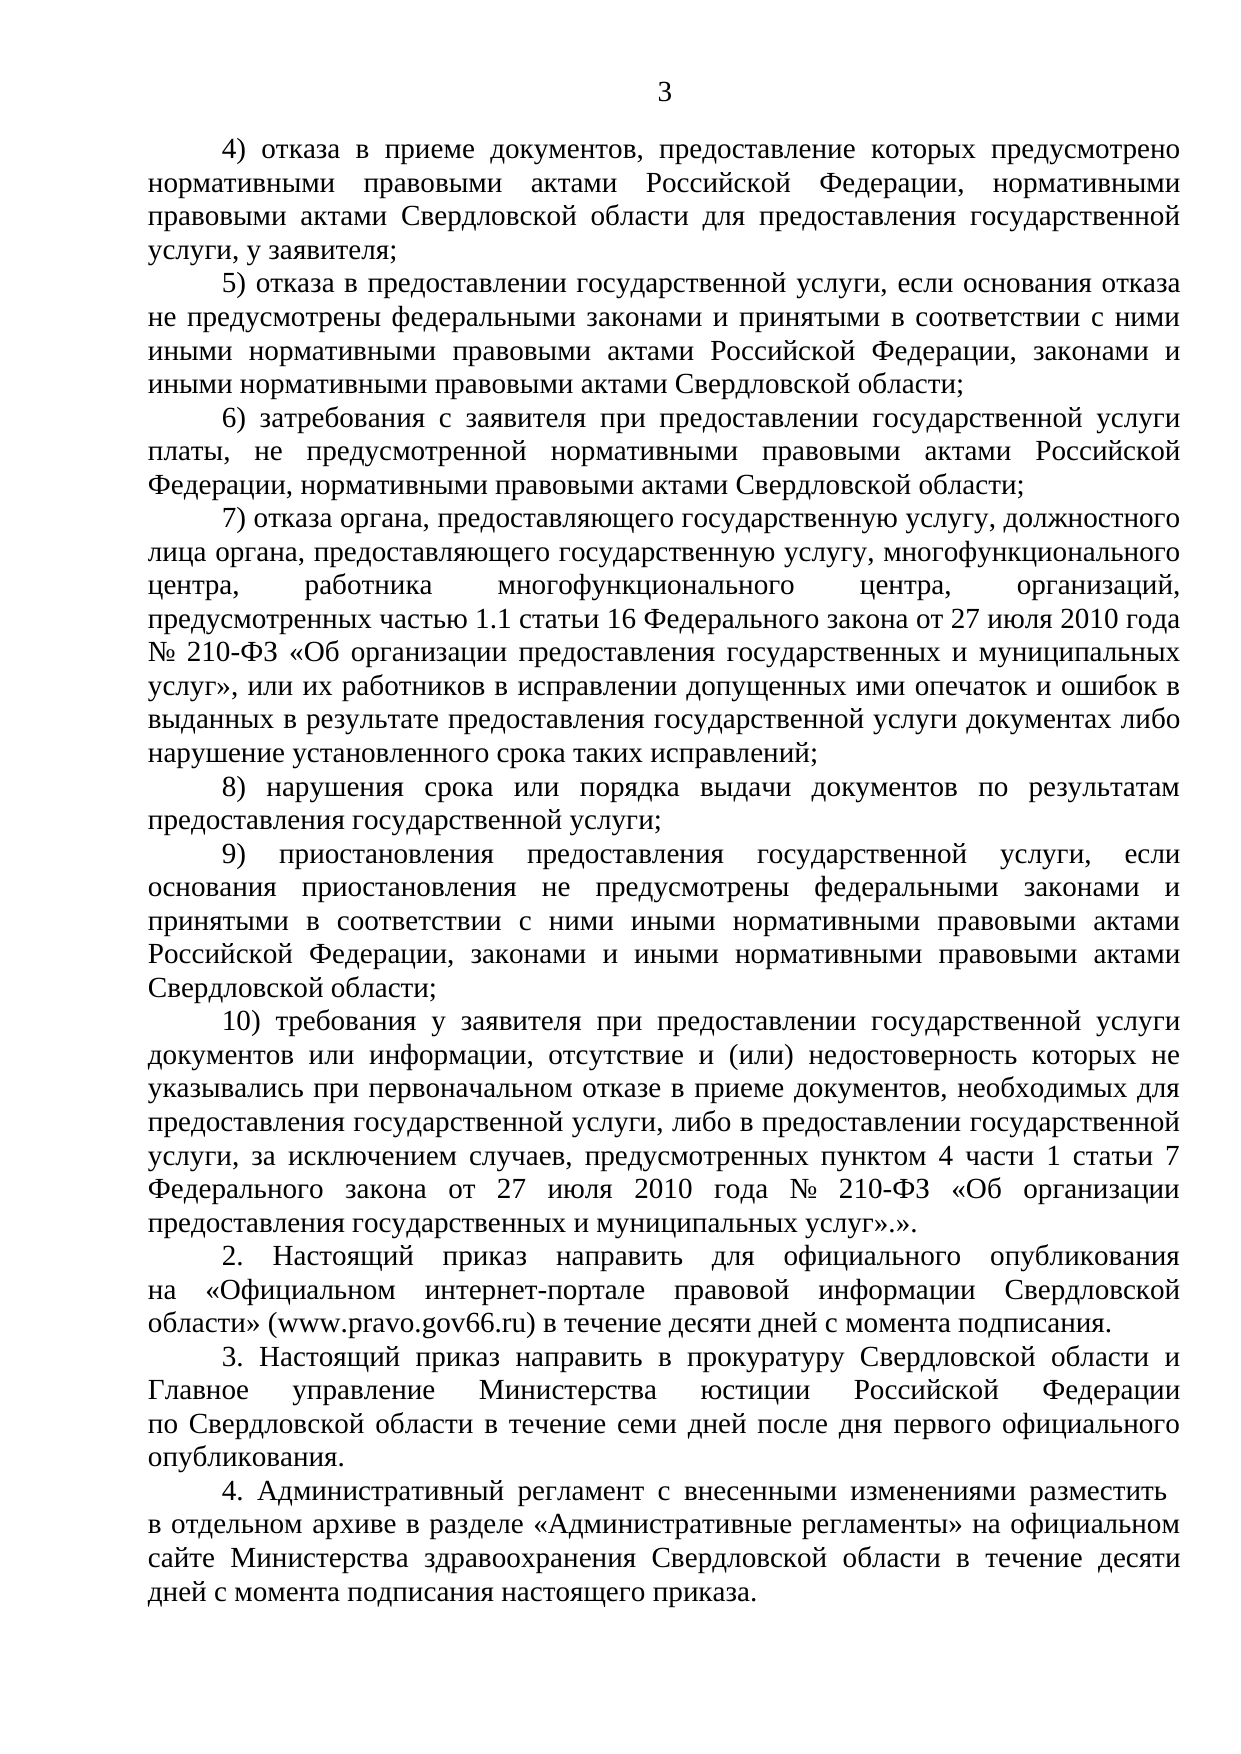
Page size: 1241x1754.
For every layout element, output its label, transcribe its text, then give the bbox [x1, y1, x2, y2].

text 9) приостановления предоставления государственной услуги, если основания приостановления не предусмотрены федеральными законами и принятыми в соответствии с ними иными нормативными правовыми актами Российской Федерации, законами и иными нормативными правовыми актами Свердловской области; [148, 836, 1181, 1003]
text 10) требования у заявителя при предоставлении государственной услуги документов или информации, отсутствие и (или) недостоверность которых не указывались при первоначальном отказе в приеме документов, необходимых для предоставления государственной услуги, либо в предоставлении государственной услуги, за исключением случаев, предусмотренных пунктом 4 части 1 статьи 7 Федерального закона от 27 июля 2010 года № 210-ФЗ «Об организации предоставления государственных и муниципальных услуг».». [148, 1003, 1181, 1238]
text 2. Настоящий приказ направить для официального опубликования на «Официальном интернет-портале правовой информации Свердловской области» (www.pravo.gov66.ru) в течение десяти дней с момента подписания. [148, 1238, 1181, 1339]
text 3. Настоящий приказ направить в прокуратуру Свердловской области и Главное управление Министерства юстиции Российской Федерации по Свердловской области в течение семи дней после дня первого официального опубликования. [148, 1339, 1181, 1473]
text 4) отказа в приеме документов, предоставление которых предусмотрено нормативными правовыми актами Российской Федерации, нормативными правовыми актами Свердловской области для предоставления государственной услуги, у заявителя; [148, 131, 1181, 266]
text 4. Административный регламент с внесенными изменениями разместить в отдельном архиве в разделе «Административные регламенты» на официальном сайте Министерства здравоохранения Свердловской области в течение десяти дней с момента подписания настоящего приказа. [148, 1473, 1181, 1607]
text 5) отказа в предоставлении государственной услуги, если основания отказа не предусмотрены федеральными законами и принятыми в соответствии с ними иными нормативными правовыми актами Российской Федерации, законами и иными нормативными правовыми актами Свердловской области; [148, 266, 1181, 400]
text 7) отказа органа, предоставляющего государственную услугу, должностного лица органа, предоставляющего государственную услугу, многофункционального центра, работника многофункционального центра, организаций, предусмотренных частью 1.1 статьи 16 Федерального закона от 27 июля 2010 года № 210-ФЗ «Об организации предоставления государственных и муниципальных услуг», или их работников в исправлении допущенных ими опечаток и ошибок в выданных в результате предоставления государственной услуги документах либо нарушение установленного срока таких исправлений; [148, 500, 1181, 769]
text 8) нарушения срока или порядка выдачи документов по результатам предоставления государственной услуги; [148, 769, 1181, 836]
text 6) затребования с заявителя при предоставлении государственной услуги платы, не предусмотренной нормативными правовыми актами Российской Федерации, нормативными правовыми актами Свердловской области; [148, 400, 1181, 500]
